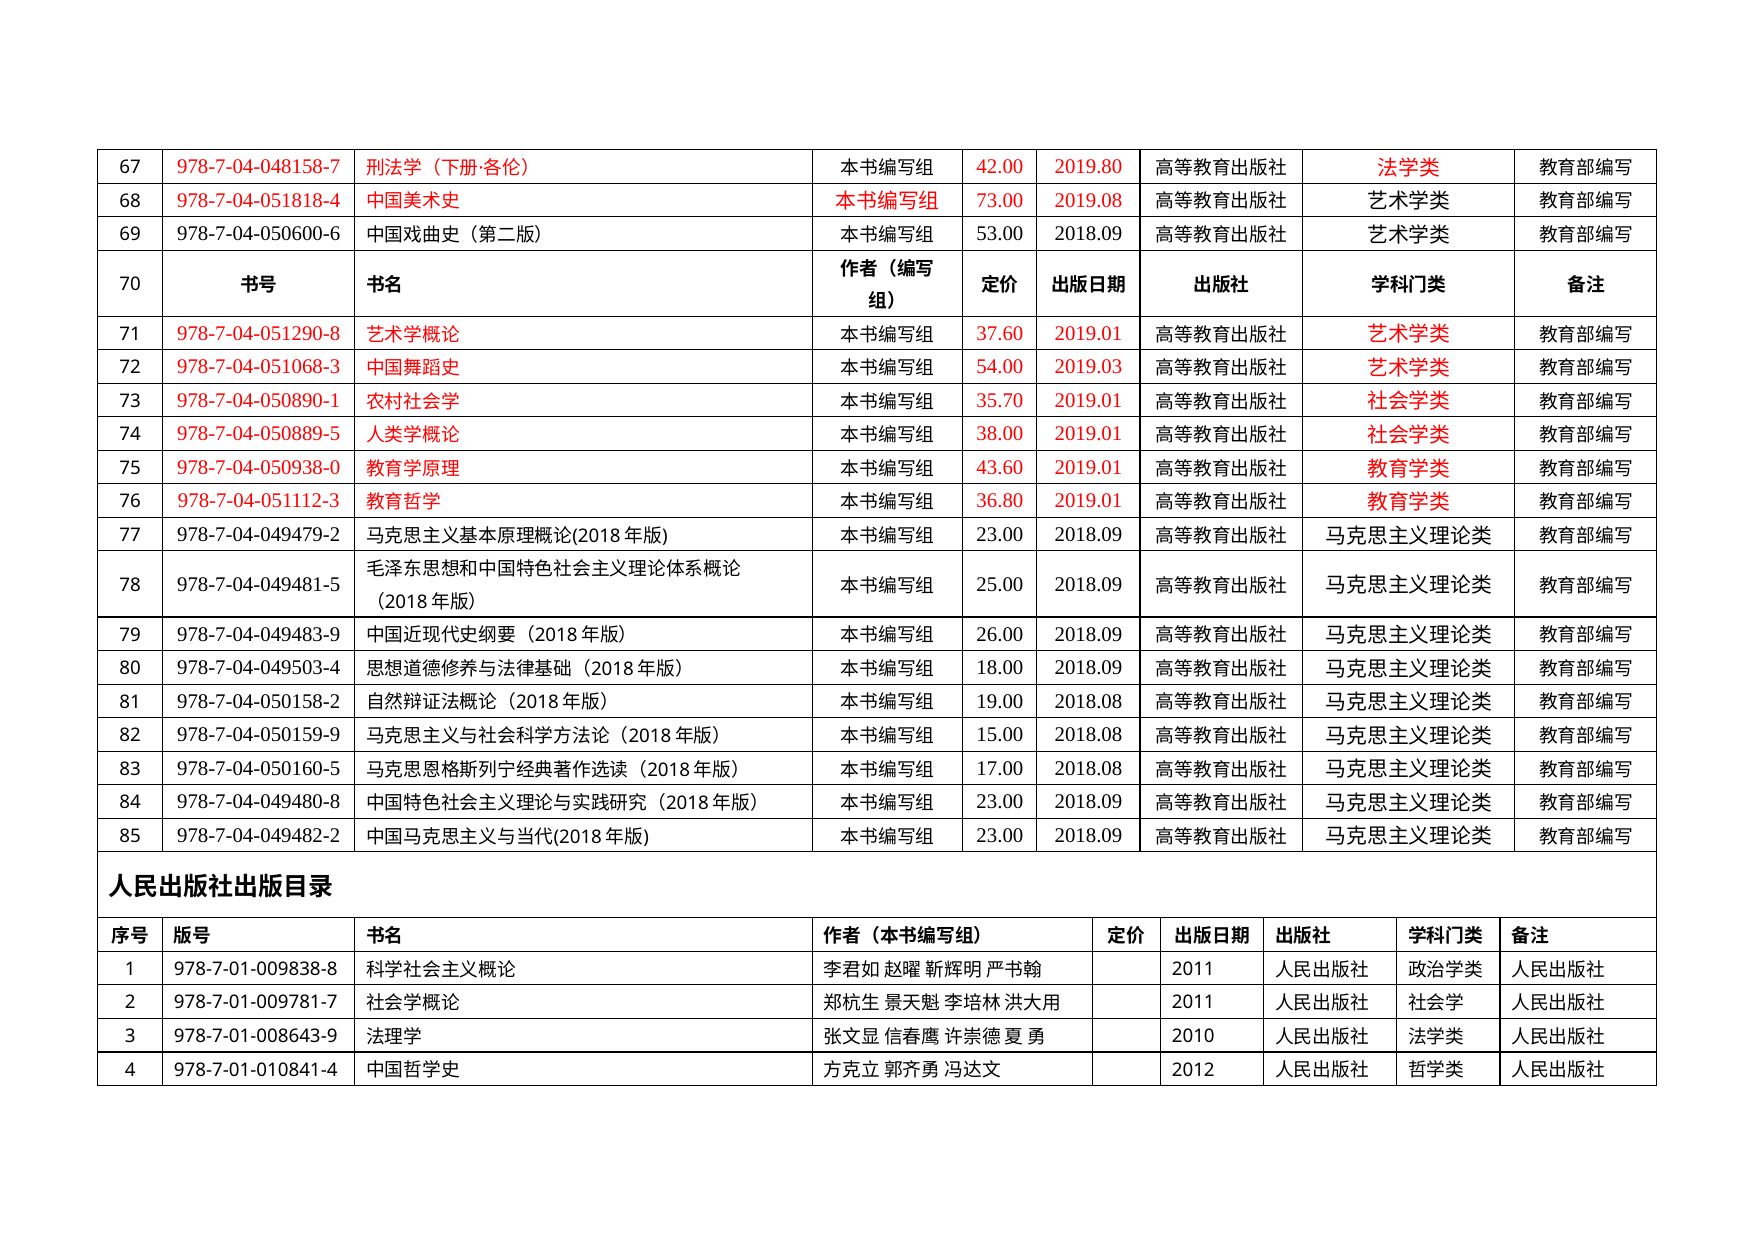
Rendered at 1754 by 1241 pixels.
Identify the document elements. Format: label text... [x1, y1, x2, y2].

table_cell 艺术学概论 [355, 317, 812, 349]
table_cell 教育部编写 [1515, 718, 1656, 751]
table_cell 23.00 [963, 819, 1036, 851]
table_cell 序号 [98, 918, 162, 951]
table_cell 1 [98, 952, 162, 984]
table_cell 人民出版社 [1501, 1053, 1656, 1085]
table_cell 2019.01 [1037, 384, 1139, 416]
table_cell 978-7-04-050160-5 [163, 752, 354, 784]
table_cell 教育部编写 [1515, 217, 1656, 249]
table_cell 教育部编写 [1515, 551, 1656, 616]
table_cell 法学类 [1303, 150, 1514, 182]
table_cell 2018.08 [1037, 685, 1139, 717]
table_cell 张文显 信春鹰 许崇德 夏 勇 [813, 1019, 1092, 1051]
table_cell 本书编写组 [813, 184, 962, 216]
table_cell 李君如 赵曜 靳辉明 严书翰 [813, 952, 1092, 984]
table_cell 高等教育出版社 [1141, 484, 1302, 517]
table_cell 978-7-04-049503-4 [163, 651, 354, 683]
table_cell 人民出版社 [1264, 952, 1396, 984]
table_cell 本书编写组 [813, 317, 962, 349]
table_cell 教育部编写 [1515, 518, 1656, 550]
table_cell 书名 [355, 918, 812, 951]
table_cell 本书编写组 [813, 718, 962, 751]
table_cell 2019.08 [1037, 184, 1139, 216]
table_cell 19.00 [963, 685, 1036, 717]
table_cell 978-7-04-050159-9 [163, 718, 354, 751]
table_cell 社会学概论 [355, 985, 812, 1018]
table_cell 高等教育出版社 [1141, 150, 1302, 182]
table_cell 73 [98, 384, 162, 416]
table_cell 2018.09 [1037, 518, 1139, 550]
table_cell 高等教育出版社 [1141, 317, 1302, 349]
table_cell 70 [98, 251, 162, 316]
table_cell 978-7-04-050889-5 [163, 417, 354, 450]
table_cell 教育部编写 [1515, 417, 1656, 450]
table_cell 社会学类 [1303, 384, 1514, 416]
table_cell 艺术学类 [1303, 217, 1514, 249]
table_cell 77 [98, 518, 162, 550]
table_cell 54.00 [963, 350, 1036, 383]
table_cell 法学类 [1397, 1019, 1499, 1051]
table_cell 马克思主义理论类 [1303, 651, 1514, 683]
table_cell 教育部编写 [1515, 150, 1656, 182]
table_cell 53.00 [963, 217, 1036, 249]
table_cell 马克思主义理论类 [1303, 718, 1514, 751]
table_cell 978-7-04-051112-3 [163, 484, 354, 517]
table_cell 马克思主义理论类 [1303, 551, 1514, 616]
table_cell 学科门类 [1397, 918, 1499, 951]
table_cell 68 [98, 184, 162, 216]
table_cell 2018.09 [1037, 819, 1139, 851]
table_cell 高等教育出版社 [1141, 217, 1302, 249]
table_cell 2018.08 [1037, 752, 1139, 784]
table_cell 2019.80 [1037, 150, 1139, 182]
table_cell 教育部编写 [1515, 651, 1656, 683]
table_cell 978-7-04-050600-6 [163, 217, 354, 249]
table_cell 书号 [163, 251, 354, 316]
table_cell 本书编写组 [813, 384, 962, 416]
table_cell 84 [98, 785, 162, 818]
table_cell 本书编写组 [813, 752, 962, 784]
table_cell 教育部编写 [1515, 618, 1656, 650]
table_cell 2019.03 [1037, 350, 1139, 383]
table_cell 37.60 [963, 317, 1036, 349]
table_cell 作者（编写组） [813, 251, 962, 316]
table_cell 978-7-04-049480-8 [163, 785, 354, 818]
table_cell 定价 [1093, 918, 1160, 951]
table_cell 本书编写组 [813, 451, 962, 483]
table_cell 2018.09 [1037, 785, 1139, 818]
table_cell 978-7-04-049481-5 [163, 551, 354, 616]
table_cell 23.00 [963, 518, 1036, 550]
table_cell 教育学原理 [355, 451, 812, 483]
table_cell 78 [98, 551, 162, 616]
table_cell 自然辩证法概论（2018年版） [355, 685, 812, 717]
table_cell 83 [98, 752, 162, 784]
table_cell 26.00 [963, 618, 1036, 650]
table_cell 高等教育出版社 [1141, 785, 1302, 818]
table_cell 本书编写组 [813, 685, 962, 717]
table_cell 出版社 [1264, 918, 1396, 951]
table_cell 81 [98, 685, 162, 717]
table_cell 978-7-04-051068-3 [163, 350, 354, 383]
table_cell 本书编写组 [813, 551, 962, 616]
table_cell 本书编写组 [813, 217, 962, 249]
table_cell 思想道德修养与法律基础（2018年版） [355, 651, 812, 683]
table_cell 备注 [1515, 251, 1656, 316]
table_cell 方克立 郭齐勇 冯达文 [813, 1053, 1092, 1085]
table_cell 76 [98, 484, 162, 517]
table_cell 2018.09 [1037, 651, 1139, 683]
table_cell 2019.01 [1037, 484, 1139, 517]
table_cell 教育部编写 [1515, 752, 1656, 784]
table_cell 75 [98, 451, 162, 483]
table_cell 2018.09 [1037, 217, 1139, 249]
table_cell 学科门类 [1303, 251, 1514, 316]
table_cell 本书编写组 [813, 618, 962, 650]
table_cell 出版日期 [1161, 918, 1263, 951]
table_cell 本书编写组 [813, 518, 962, 550]
table_cell 作者（本书编写组） [813, 918, 1092, 951]
table_cell 人民出版社 [1501, 952, 1656, 984]
table_cell 978-7-04-049482-2 [163, 819, 354, 851]
table_cell 17.00 [963, 752, 1036, 784]
table_cell 高等教育出版社 [1141, 551, 1302, 616]
table_cell 25.00 [963, 551, 1036, 616]
table_cell 高等教育出版社 [1141, 518, 1302, 550]
table_cell 马克思主义理论类 [1303, 785, 1514, 818]
table_cell 人民出版社 [1264, 1019, 1396, 1051]
table_cell 18.00 [963, 651, 1036, 683]
table_cell 马克思主义理论类 [1303, 752, 1514, 784]
table_cell 教育哲学 [355, 484, 812, 517]
table_cell 高等教育出版社 [1141, 184, 1302, 216]
table_cell 马克思主义理论类 [1303, 685, 1514, 717]
table_cell 高等教育出版社 [1141, 752, 1302, 784]
table_cell 2010 [1161, 1019, 1263, 1051]
table_cell 978-7-04-050938-0 [163, 451, 354, 483]
table_cell 马克思主义理论类 [1303, 518, 1514, 550]
table_cell 艺术学类 [1303, 184, 1514, 216]
table_cell 高等教育出版社 [1141, 651, 1302, 683]
table_cell [1093, 985, 1160, 1018]
table_cell 教育部编写 [1515, 785, 1656, 818]
table_cell 教育部编写 [1515, 819, 1656, 851]
table_cell 79 [98, 618, 162, 650]
table_cell 本书编写组 [813, 785, 962, 818]
table_cell 马克思主义基本原理概论(2018年版) [355, 518, 812, 550]
table_cell 社会学类 [1303, 417, 1514, 450]
table_cell 978-7-01-009838-8 [163, 952, 354, 984]
table_cell 38.00 [963, 417, 1036, 450]
table_cell 本书编写组 [813, 651, 962, 683]
table_cell 中国近现代史纲要（2018年版） [355, 618, 812, 650]
table_cell 人民出版社出版目录 [98, 852, 1656, 917]
table_cell 教育部编写 [1515, 184, 1656, 216]
table_cell 高等教育出版社 [1141, 384, 1302, 416]
table_cell 马克思主义与社会科学方法论（2018年版） [355, 718, 812, 751]
table_cell 政治学类 [1397, 952, 1499, 984]
table_cell [1093, 952, 1160, 984]
table_cell 69 [98, 217, 162, 249]
table_cell 高等教育出版社 [1141, 618, 1302, 650]
table_cell 72 [98, 350, 162, 383]
table_cell 本书编写组 [813, 417, 962, 450]
table_cell 80 [98, 651, 162, 683]
table_cell 中国美术史 [355, 184, 812, 216]
table_cell 978-7-04-050158-2 [163, 685, 354, 717]
table_cell 74 [98, 417, 162, 450]
table_cell 15.00 [963, 718, 1036, 751]
table_cell 社会学 [1397, 985, 1499, 1018]
table_cell 中国马克思主义与当代(2018年版) [355, 819, 812, 851]
table_cell 人民出版社 [1264, 1053, 1396, 1085]
table_cell 马克思主义理论类 [1303, 819, 1514, 851]
table_cell 2011 [1161, 952, 1263, 984]
table_cell 定价 [963, 251, 1036, 316]
table_cell 教育部编写 [1515, 384, 1656, 416]
table_cell 36.80 [963, 484, 1036, 517]
table_cell 978-7-01-009781-7 [163, 985, 354, 1018]
table_cell 刑法学（下册·各伦） [355, 150, 812, 182]
table_cell 67 [98, 150, 162, 182]
table_cell 教育部编写 [1515, 317, 1656, 349]
table_cell 毛泽东思想和中国特色社会主义理论体系概论（2018年版） [355, 551, 812, 616]
table_cell 82 [98, 718, 162, 751]
table_cell 教育部编写 [1515, 451, 1656, 483]
table_cell 978-7-04-050890-1 [163, 384, 354, 416]
table_cell 2018.09 [1037, 551, 1139, 616]
table_cell 2018.09 [1037, 618, 1139, 650]
table_cell 2011 [1161, 985, 1263, 1018]
table_cell 书名 [355, 251, 812, 316]
table_cell 教育部编写 [1515, 350, 1656, 383]
table_cell 4 [98, 1053, 162, 1085]
table_cell 出版社 [1141, 251, 1302, 316]
table_cell 中国戏曲史（第二版） [355, 217, 812, 249]
table_cell 71 [98, 317, 162, 349]
table_cell 高等教育出版社 [1141, 451, 1302, 483]
table_cell 本书编写组 [813, 819, 962, 851]
table_cell 高等教育出版社 [1141, 417, 1302, 450]
table_cell 73.00 [963, 184, 1036, 216]
table_cell 人民出版社 [1501, 1019, 1656, 1051]
table_cell 978-7-04-049483-9 [163, 618, 354, 650]
table_cell 23.00 [963, 785, 1036, 818]
table_cell 43.60 [963, 451, 1036, 483]
table_cell 2012 [1161, 1053, 1263, 1085]
table_cell 教育学类 [1303, 484, 1514, 517]
table_cell 马克思恩格斯列宁经典著作选读（2018年版） [355, 752, 812, 784]
table_cell 高等教育出版社 [1141, 718, 1302, 751]
table_cell 35.70 [963, 384, 1036, 416]
table_cell 3 [98, 1019, 162, 1051]
table_cell 978-7-04-049479-2 [163, 518, 354, 550]
table_cell 高等教育出版社 [1141, 819, 1302, 851]
table_cell 法理学 [355, 1019, 812, 1051]
table_cell 978-7-01-008643-9 [163, 1019, 354, 1051]
table_cell 2019.01 [1037, 317, 1139, 349]
table_cell 中国舞蹈史 [355, 350, 812, 383]
table_cell 高等教育出版社 [1141, 685, 1302, 717]
table_cell 高等教育出版社 [1141, 350, 1302, 383]
table_cell 哲学类 [1397, 1053, 1499, 1085]
table_cell 艺术学类 [1303, 317, 1514, 349]
table_cell 人民出版社 [1264, 985, 1396, 1018]
table_cell 本书编写组 [813, 150, 962, 182]
table_cell 人类学概论 [355, 417, 812, 450]
table_cell 教育学类 [1303, 451, 1514, 483]
table_cell 科学社会主义概论 [355, 952, 812, 984]
table_cell 2018.08 [1037, 718, 1139, 751]
table_cell 教育部编写 [1515, 484, 1656, 517]
table_cell 978-7-04-051290-8 [163, 317, 354, 349]
table_cell [1093, 1019, 1160, 1051]
table_cell 本书编写组 [813, 350, 962, 383]
table_cell 本书编写组 [813, 484, 962, 517]
table_cell 中国哲学史 [355, 1053, 812, 1085]
table_cell 2 [98, 985, 162, 1018]
table_cell 42.00 [963, 150, 1036, 182]
table_cell 85 [98, 819, 162, 851]
table_cell [1093, 1053, 1160, 1085]
table_cell 郑杭生 景天魁 李培林 洪大用 [813, 985, 1092, 1018]
table_cell 人民出版社 [1501, 985, 1656, 1018]
table_cell 版号 [163, 918, 354, 951]
table_cell 备注 [1501, 918, 1656, 951]
table_cell 978-7-04-048158-7 [163, 150, 354, 182]
table_cell 马克思主义理论类 [1303, 618, 1514, 650]
table_cell 农村社会学 [355, 384, 812, 416]
table_cell 教育部编写 [1515, 685, 1656, 717]
table_cell 2019.01 [1037, 451, 1139, 483]
table_cell 2019.01 [1037, 417, 1139, 450]
table_cell 出版日期 [1037, 251, 1139, 316]
table_cell 978-7-04-051818-4 [163, 184, 354, 216]
table_cell 978-7-01-010841-4 [163, 1053, 354, 1085]
table_cell 艺术学类 [1303, 350, 1514, 383]
table_cell 中国特色社会主义理论与实践研究（2018年版） [355, 785, 812, 818]
